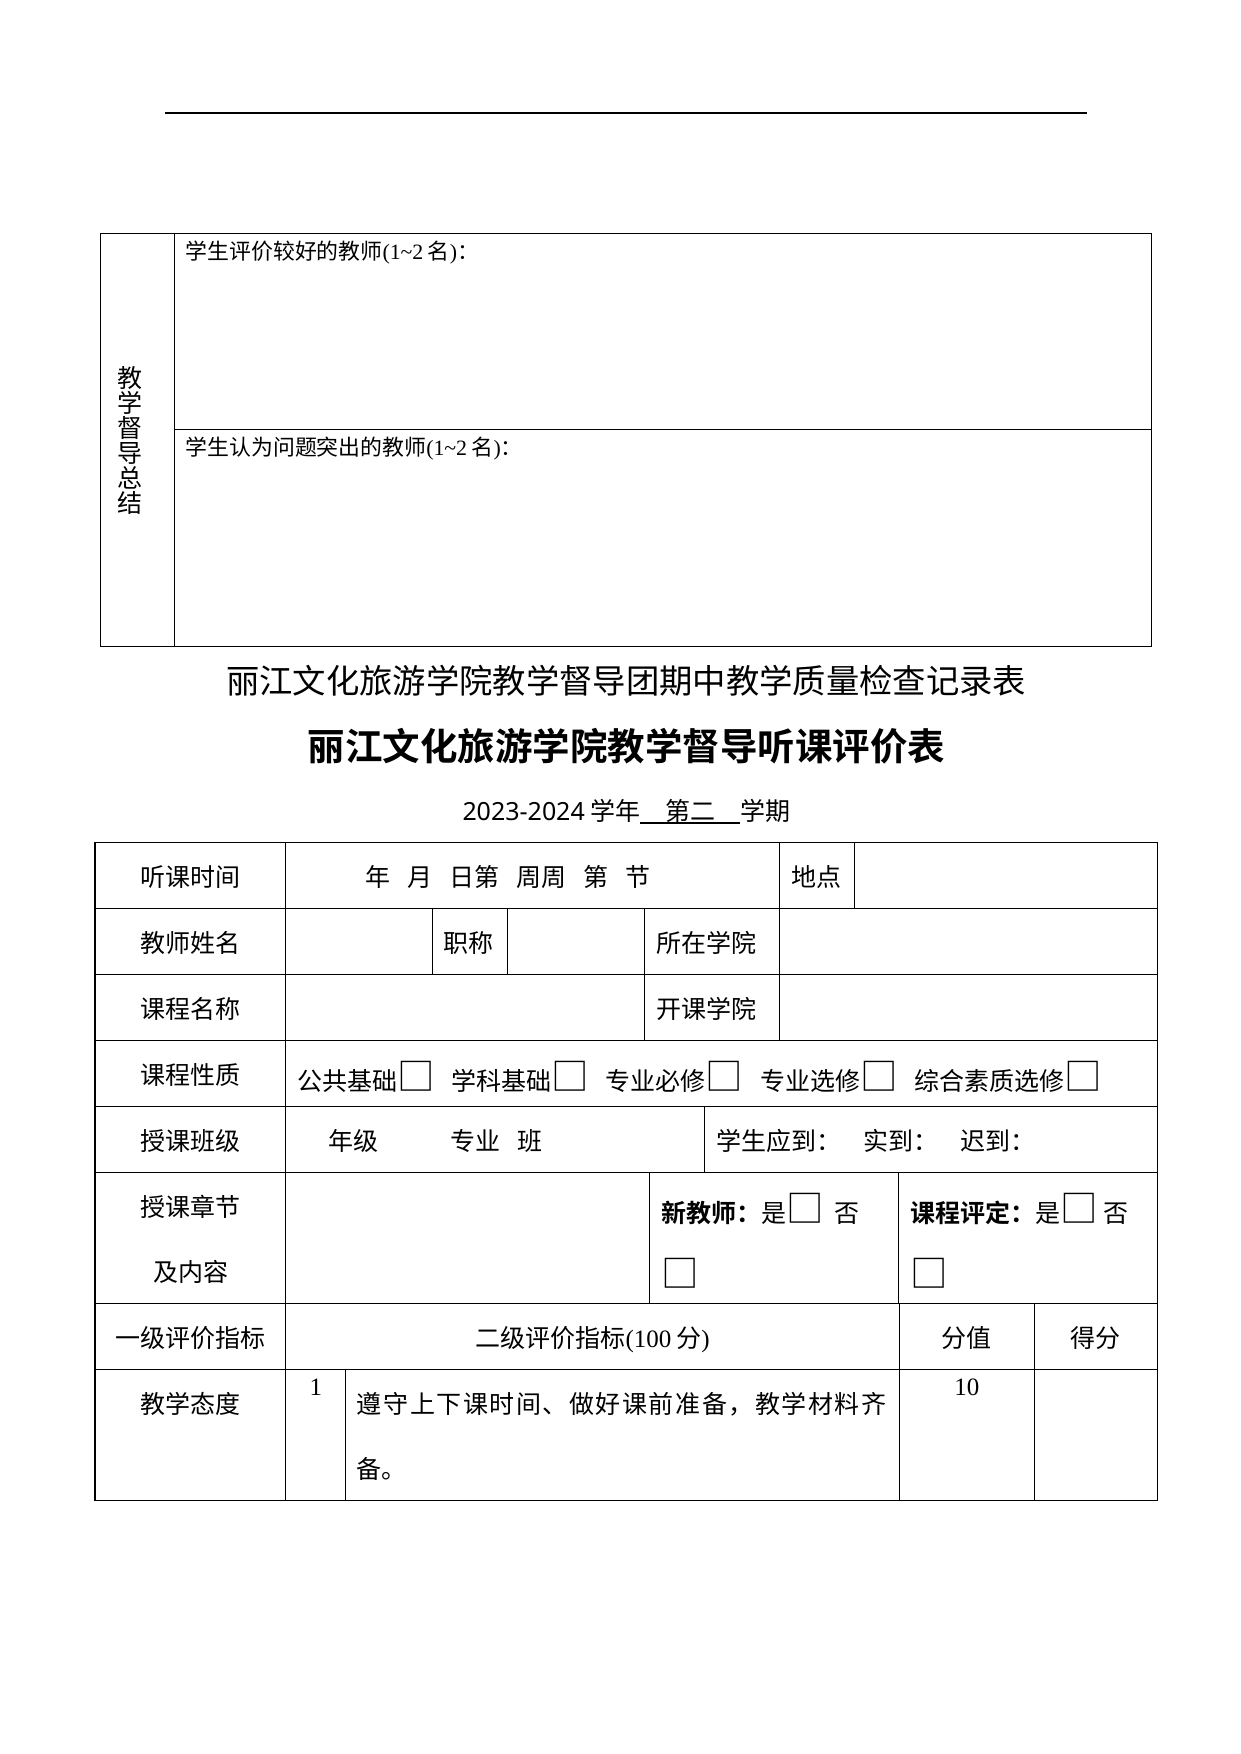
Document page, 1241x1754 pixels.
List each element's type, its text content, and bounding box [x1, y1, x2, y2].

table_header 听课时间 [96, 843, 285, 908]
table_cell 一级评价指标 [96, 1304, 285, 1369]
table_cell 二级评价指标(100分) [286, 1304, 899, 1369]
table_cell [286, 1173, 649, 1303]
table_cell 新教师：是□ 否□ [650, 1173, 898, 1303]
table_cell 遵守上下课时间、做好课前准备，教学材料齐备。 [346, 1370, 899, 1500]
table_cell [780, 975, 1157, 1040]
table_cell 年级 专业 班 [286, 1107, 704, 1172]
table_cell [286, 909, 432, 974]
text 丽江文化旅游学院教学督导团期中教学质量检查记录表 [165, 647, 1087, 712]
table_cell 10 [900, 1370, 1034, 1500]
table_header 年 月 日第 周周 第 节 [286, 843, 779, 908]
table_cell 课程评定：是□ 否□ [899, 1173, 1157, 1303]
table_cell 分值 [900, 1304, 1034, 1369]
table_cell 所在学院 [645, 909, 779, 974]
table_cell 授课班级 [96, 1107, 285, 1172]
table_cell 教学督导总结 [101, 234, 174, 646]
table_cell 课程性质 [96, 1041, 285, 1106]
table_header 地点 [780, 843, 854, 908]
table_cell 1 [286, 1370, 345, 1500]
table_header [855, 843, 1157, 908]
table_cell 学生应到： 实到： 迟到： [705, 1107, 1157, 1172]
table_cell 得分 [1035, 1304, 1157, 1369]
table_cell 教师姓名 [96, 909, 285, 974]
table_cell 公共基础□ 学科基础□ 专业必修□ 专业选修□ 综合素质选修□ [286, 1041, 1157, 1106]
text 2023-2024学年 第二 学期 [165, 777, 1087, 842]
table_cell 职称 [433, 909, 507, 974]
table_cell 学生评价较好的教师(1~2名)： [175, 234, 1151, 429]
table_cell 开课学院 [645, 975, 779, 1040]
text 丽江文化旅游学院教学督导听课评价表 [165, 712, 1087, 777]
table_cell [780, 909, 1157, 974]
table_cell [1035, 1370, 1157, 1500]
table_cell 授课章节 及内容 [96, 1173, 285, 1303]
table_cell [286, 975, 644, 1040]
table_cell 教学态度 [96, 1370, 285, 1500]
table_cell [508, 909, 644, 974]
table_cell 学生认为问题突出的教师(1~2名)： [175, 430, 1151, 646]
table_cell 课程名称 [96, 975, 285, 1040]
